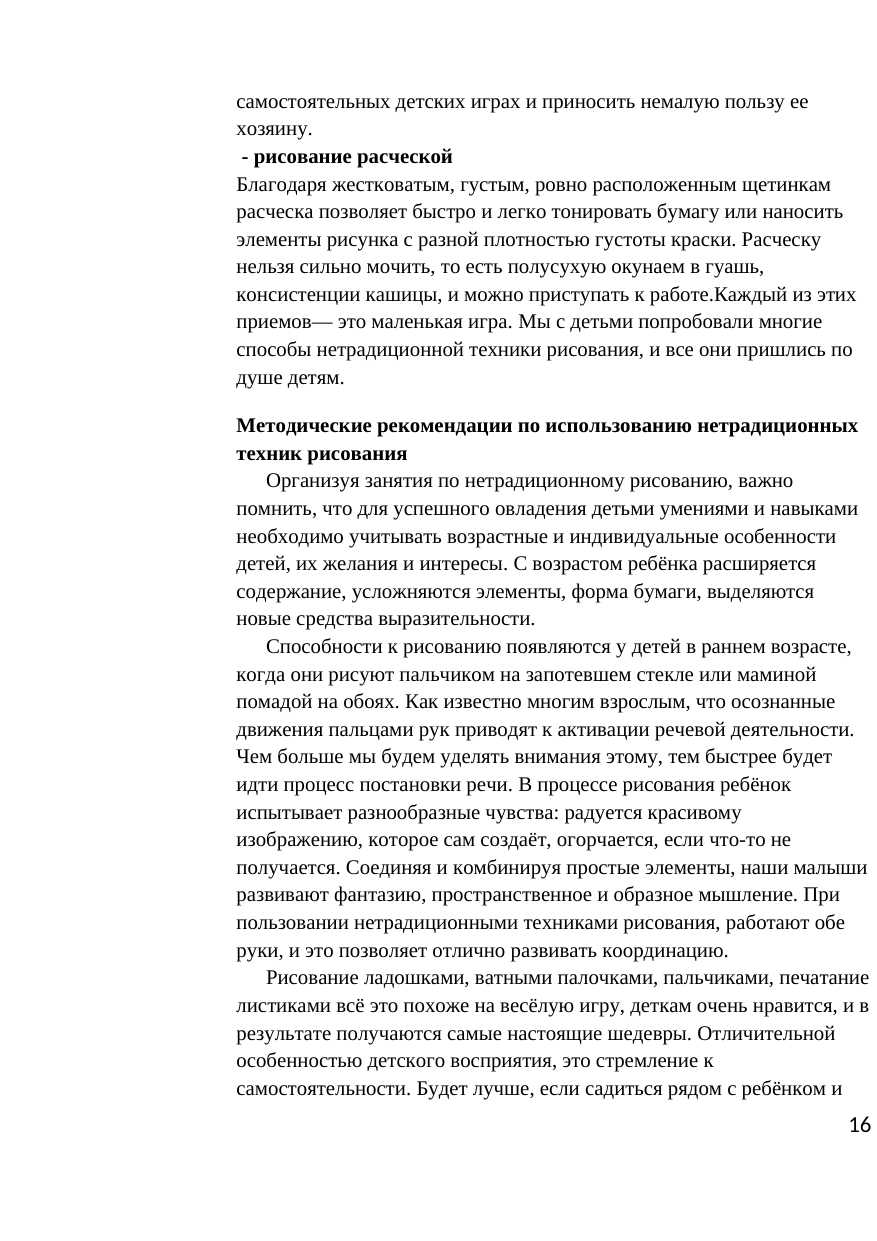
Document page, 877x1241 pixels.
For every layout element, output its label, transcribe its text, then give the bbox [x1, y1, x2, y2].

text - рисование расческой [236, 144, 871, 168]
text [236, 965, 871, 1100]
text Организуя занятия по нетрадиционному рисованию, важно помнить, что для успешного овладения детьми умениями и навыками необходимо учитывать возрастные и индивидуальные особенности детей, их желания и интересы. С возрастом ребёнка расширяется содержание, усложняются элементы, форма бумаги, выделяются новые средства выразительности. [236, 468, 871, 630]
text Способности к рисованию появляются у детей в раннем возрасте, когда они рисуют пальчиком на запотевшем стекле или маминой помадой на обоях. Как известно многим взрослым, что осознанные движения пальцами рук приводят к активации речевой деятельности. Чем больше мы будем уделять внимания этому, тем быстрее будет идти процесс постановки речи. В процессе рисования ребёнок испытывает разнообразные чувства: радуется красивому изображению, которое сам создаёт, огорчается, если что-то не получается. Соединяя и комбинируя простые элементы, наши малыши развивают фантазию, пространственное и образное мышление. При пользовании нетрадиционными техниками рисования, работают обе руки, и это позволяет отлично развивать координацию. [236, 634, 871, 962]
text Благодаря жестковатым, густым, ровно расположенным щетинкам расческа позволяет быстро и легко тонировать бумагу или наносить элементы рисунка с разной плотностью густоты краски. Расческу нельзя сильно мочить, то есть полусухую окунаем в гуашь, консистенции кашицы, и можно приступать к работе.Каждый из этих приемов— это маленькая игра. Мы с детьми попробовали многие способы нетрадиционной техники рисования, и все они пришлись по душе детям. [236, 171, 871, 389]
text Методические рекомендации по использованию нетрадиционных техник рисования [236, 413, 871, 465]
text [236, 89, 871, 140]
